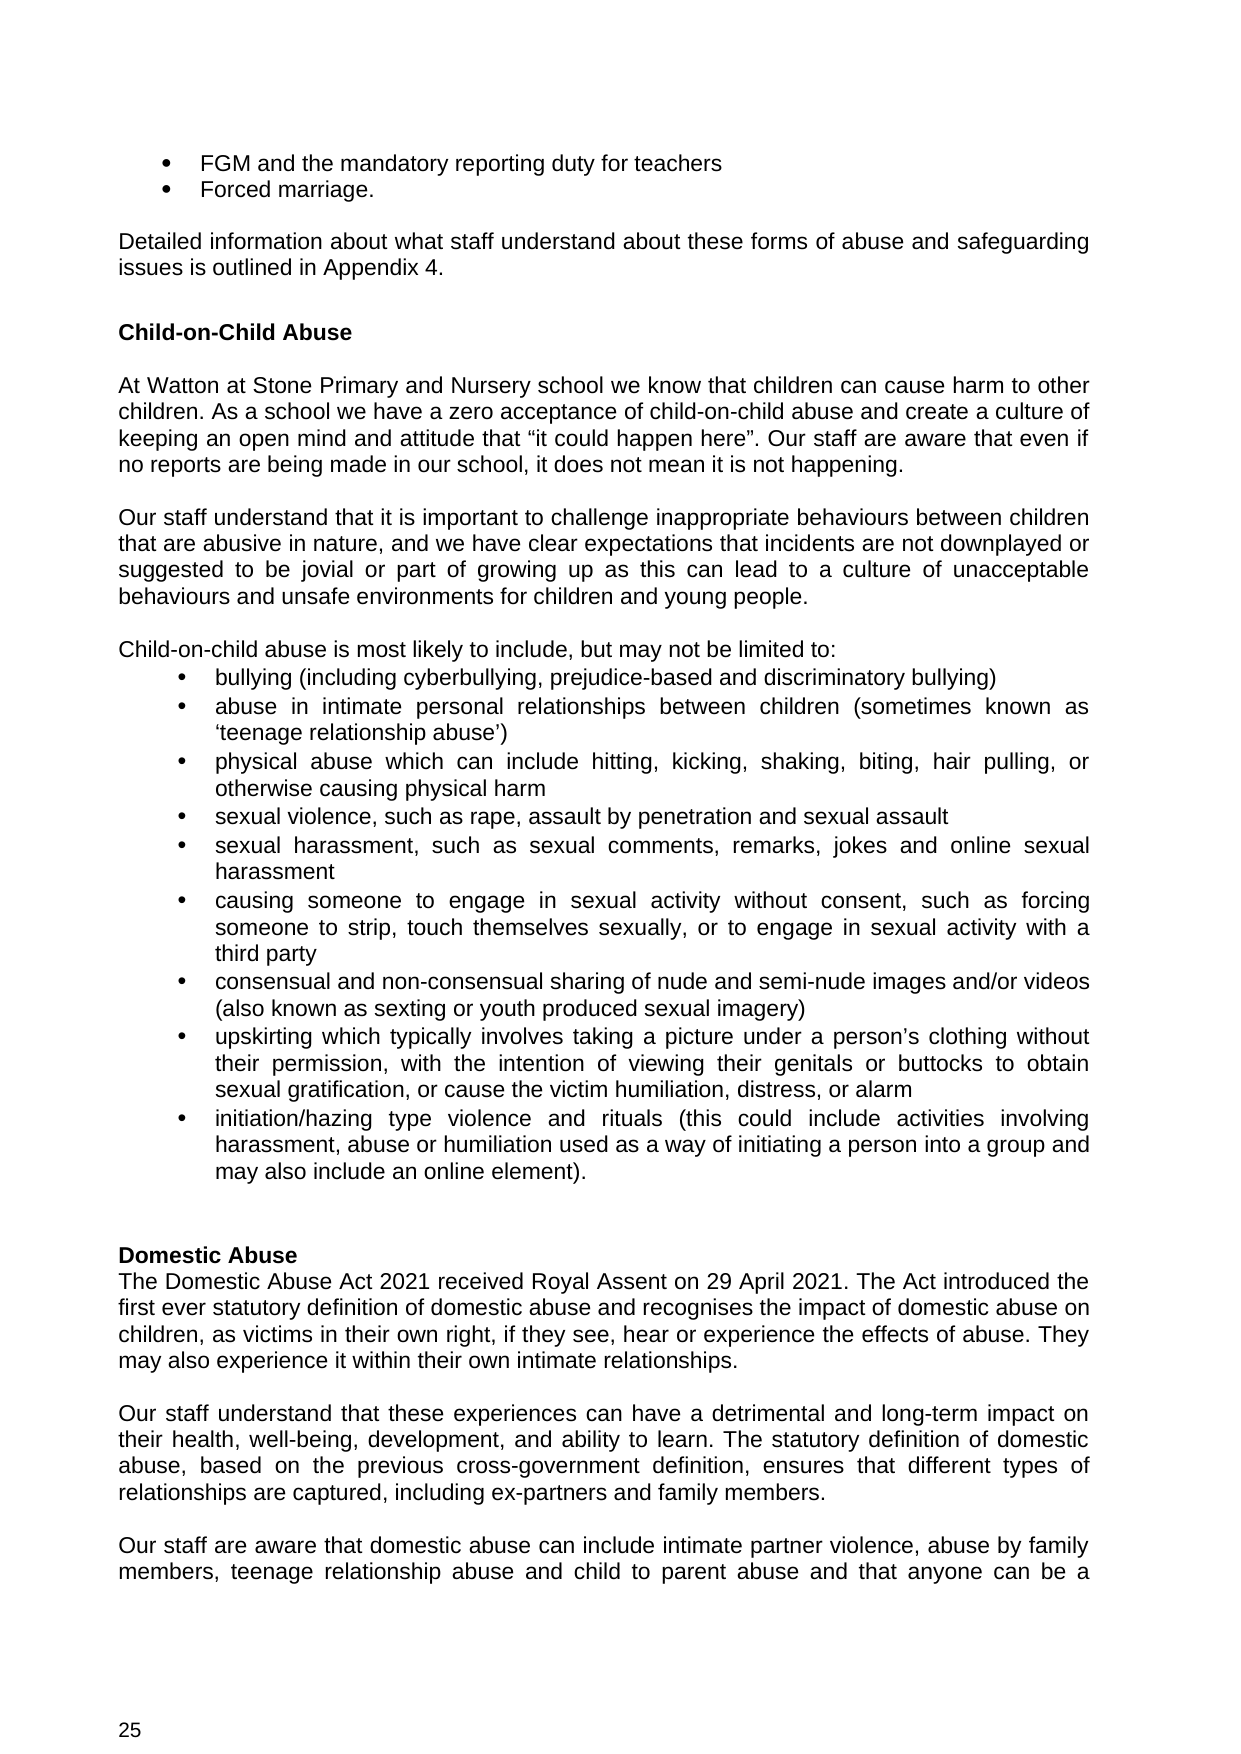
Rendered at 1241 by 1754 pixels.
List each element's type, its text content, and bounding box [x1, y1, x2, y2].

text Our staff understand that these experiences can have a detrimental and long-term impact on their health, well-being, development, and ability to learn. The statutory definition of domestic abuse, based on the previous cross-government definition, ensures that different types of relationships are captured, including ex-partners and family members. [118, 1400, 1090, 1505]
subtitle Child-on-Child Abuse [118, 319, 1090, 346]
text Forced marriage. [162, 176, 1090, 203]
text Detailed information about what staff understand about these forms of abuse and safeguarding issues is outlined in Appendix 4. [118, 228, 1090, 280]
subtitle Domestic Abuse [118, 1242, 1090, 1268]
text At Watton at Stone Primary and Nursery school we know that children can cause harm to other children. As a school we have a zero acceptance of child-on-child abuse and create a culture of keeping an open mind and attitude that “it could happen here”. Our staff are aware that even if no reports are being made in our school, it does not mean it is not happening. [118, 372, 1090, 477]
text FGM and the mandatory reporting duty for teachers [162, 150, 1090, 176]
text Our staff understand that it is important to challenge inappropriate behaviours between children that are abusive in nature, and we have clear expectations that incidents are not downplayed or suggested to be jovial or part of growing up as this can lead to a culture of unacceptable behaviours and unsafe environments for children and young people. [118, 504, 1090, 609]
list initiation/hazing type violence and rituals (this could include activities involving harassment, abuse or humiliation used as a way of initiating a person into a group and may also include an online element). [177, 1103, 1090, 1184]
text The Domestic Abuse Act 2021 received Royal Assent on 29 April 2021. The Act introduced the first ever statutory definition of domestic abuse and recognises the impact of domestic abuse on children, as victims in their own right, if they see, hear or experience the effects of abuse. They may also experience it within their own intimate relationships. [118, 1268, 1090, 1373]
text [118, 1532, 1090, 1584]
list abuse in intimate personal relationships between children (sometimes known as ‘teenage relationship abuse’) [177, 691, 1090, 746]
list causing someone to engage in sexual activity without consent, such as forcing someone to strip, touch themselves sexually, or to engage in sexual activity with a third party [177, 885, 1090, 966]
list sexual violence, such as rape, assault by penetration and sexual assault [177, 801, 1090, 829]
list physical abuse which can include hitting, kicking, shaking, biting, hair pulling, or otherwise causing physical harm [177, 746, 1090, 801]
list consensual and non-consensual sharing of nude and semi-nude images and/or videos (also known as sexting or youth produced sexual imagery) [177, 966, 1090, 1021]
text Child-on-child abuse is most likely to include, but may not be limited to: [118, 636, 1090, 662]
list bullying (including cyberbullying, prejudice-based and discriminatory bullying) [177, 662, 1090, 691]
list upskirting which typically involves taking a picture under a person’s clothing without their permission, with the intention of viewing their genitals or buttocks to obtain sexual gratification, or cause the victim humiliation, distress, or alarm [177, 1021, 1090, 1103]
list sexual harassment, such as sexual comments, remarks, jokes and online sexual harassment [177, 829, 1090, 885]
